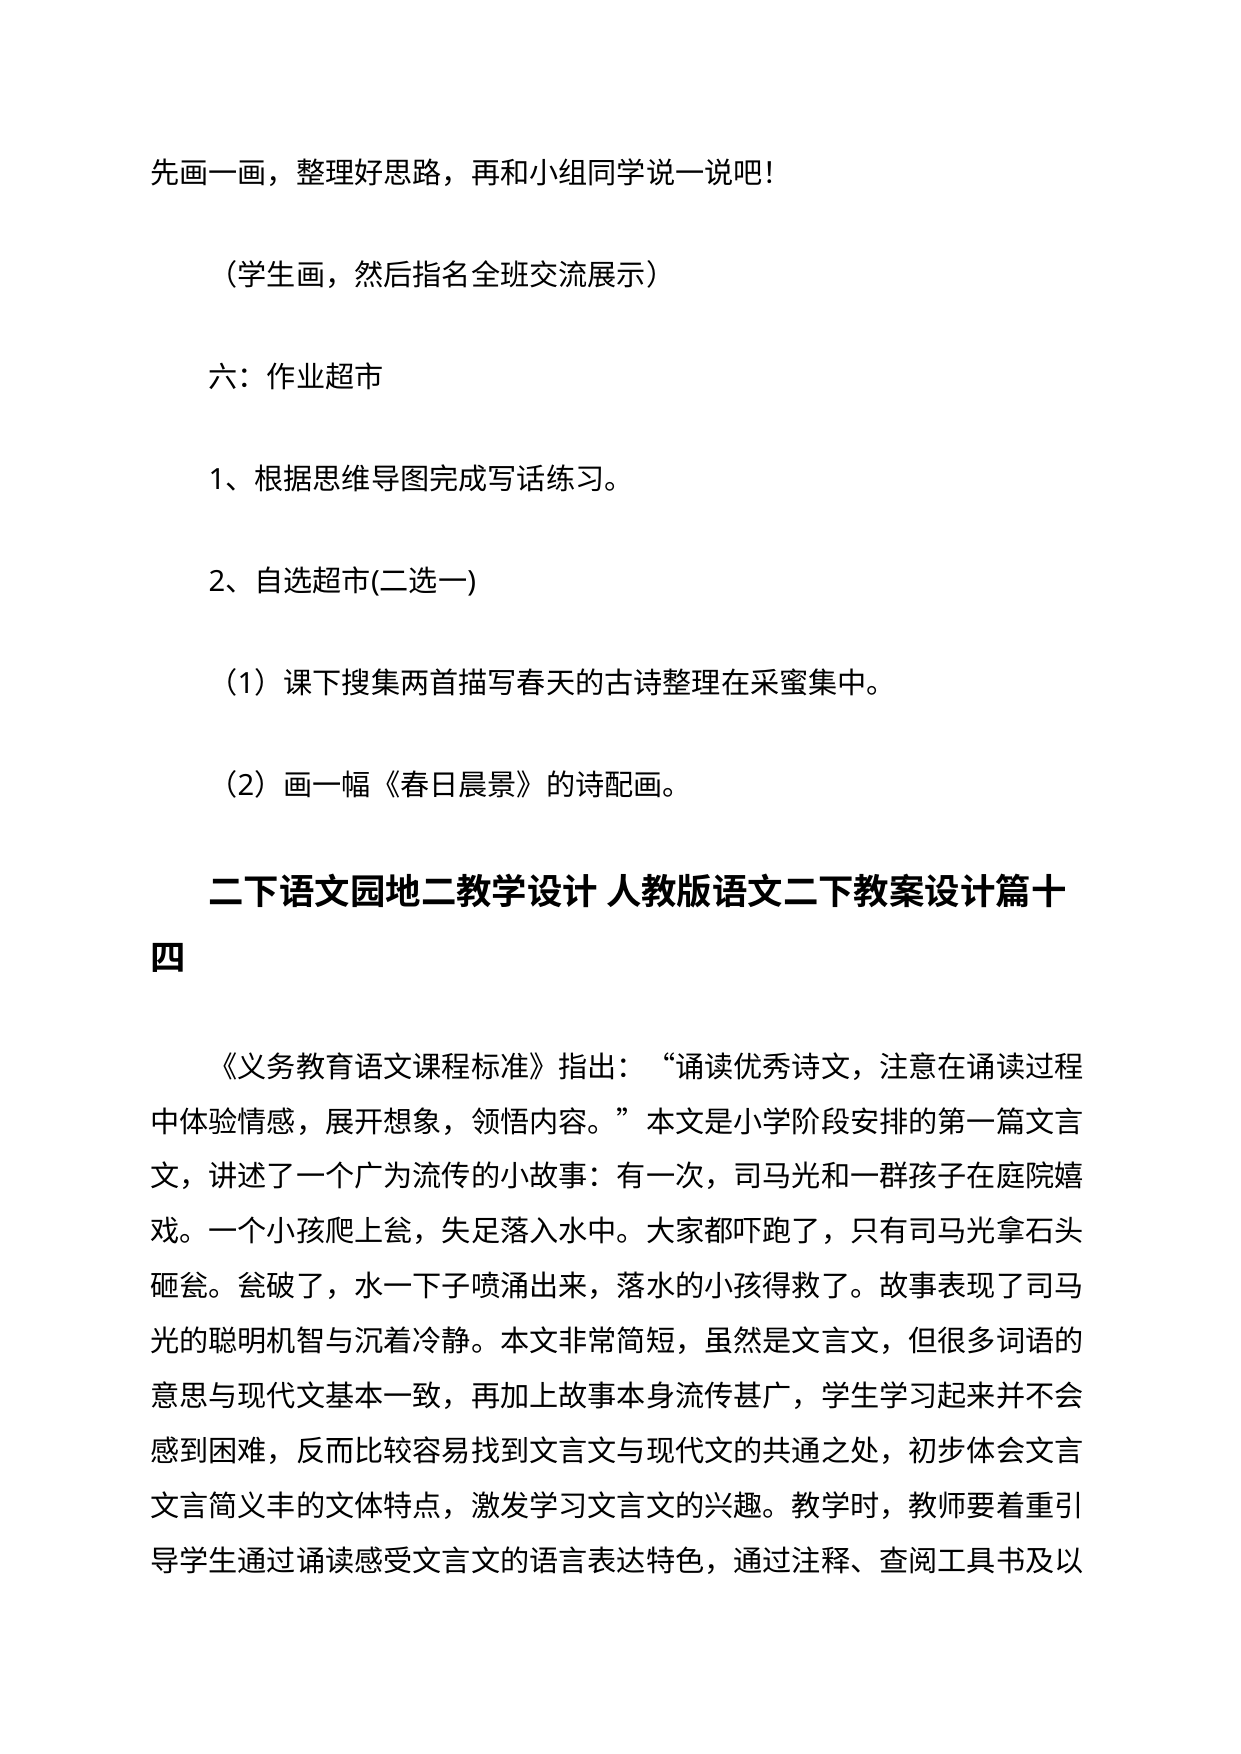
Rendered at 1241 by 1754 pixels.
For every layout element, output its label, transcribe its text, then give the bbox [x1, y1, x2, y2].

text （2）画一幅《春日晨景》的诗配画。 [150, 761, 1090, 804]
text 二下语文园地二教学设计 人教版语文二下教案设计篇十四 [150, 863, 1090, 981]
text 1、根据思维导图完成写话练习。 [150, 455, 1090, 498]
text 2、自选超市(二选一) [150, 557, 1090, 600]
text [150, 1043, 1090, 1579]
text （学生画，然后指名全班交流展示） [150, 252, 1090, 294]
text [150, 150, 1090, 192]
text （1）课下搜集两首描写春天的古诗整理在采蜜集中。 [150, 659, 1090, 702]
text 六：作业超市 [150, 353, 1090, 396]
